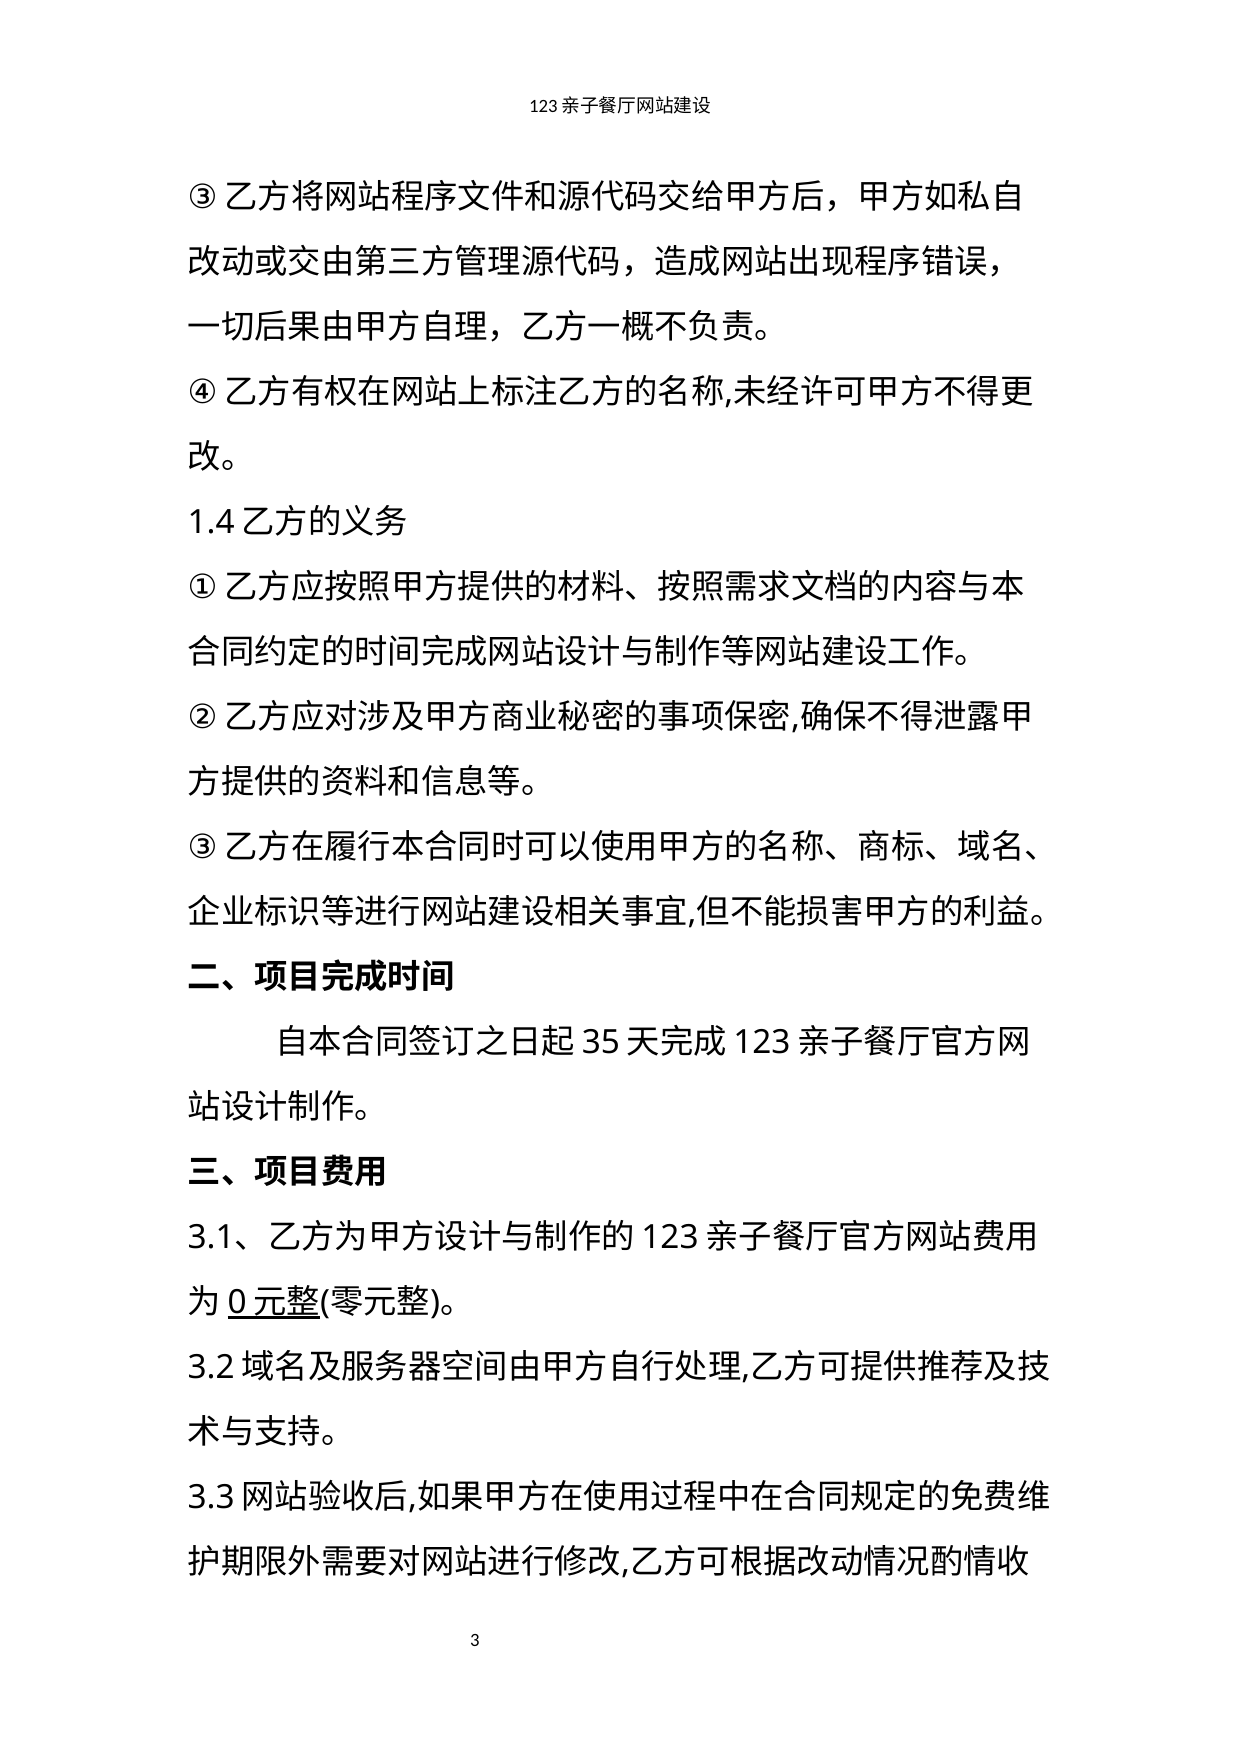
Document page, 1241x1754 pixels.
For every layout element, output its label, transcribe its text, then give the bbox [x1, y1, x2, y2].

text ③乙方将网站程序文件和源代码交给甲方后，甲方如私自改动或交由第三方管理源代码，造成网站出现程序错误，一切后果由甲方自理，乙方一概不负责。 [187, 162, 1053, 357]
text ④乙方有权在网站上标注乙方的名称,未经许可甲方不得更改。 [187, 357, 1053, 487]
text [187, 1462, 1053, 1592]
text 二、项目完成时间 自本合同签订之日起35天完成123亲子餐厅官方网站设计制作。 三、项目费用 3.1、乙方为甲方设计与制作的123亲子餐厅官方网站费用为0元整(零元整)。 3.2域名及服务器空间由甲方自行处理,乙方可提供推荐及技术与支持。 [187, 942, 1053, 1462]
text 1.4乙方的义务 ①乙方应按照甲方提供的材料、按照需求文档的内容与本合同约定的时间完成网站设计与制作等网站建设工作。 ②乙方应对涉及甲方商业秘密的事项保密,确保不得泄露甲方提供的资料和信息等。 ③乙方在履行本合同时可以使用甲方的名称、商标、域名、企业标识等进行网站建设相关事宜,但不能损害甲方的利益。 [187, 487, 1053, 942]
